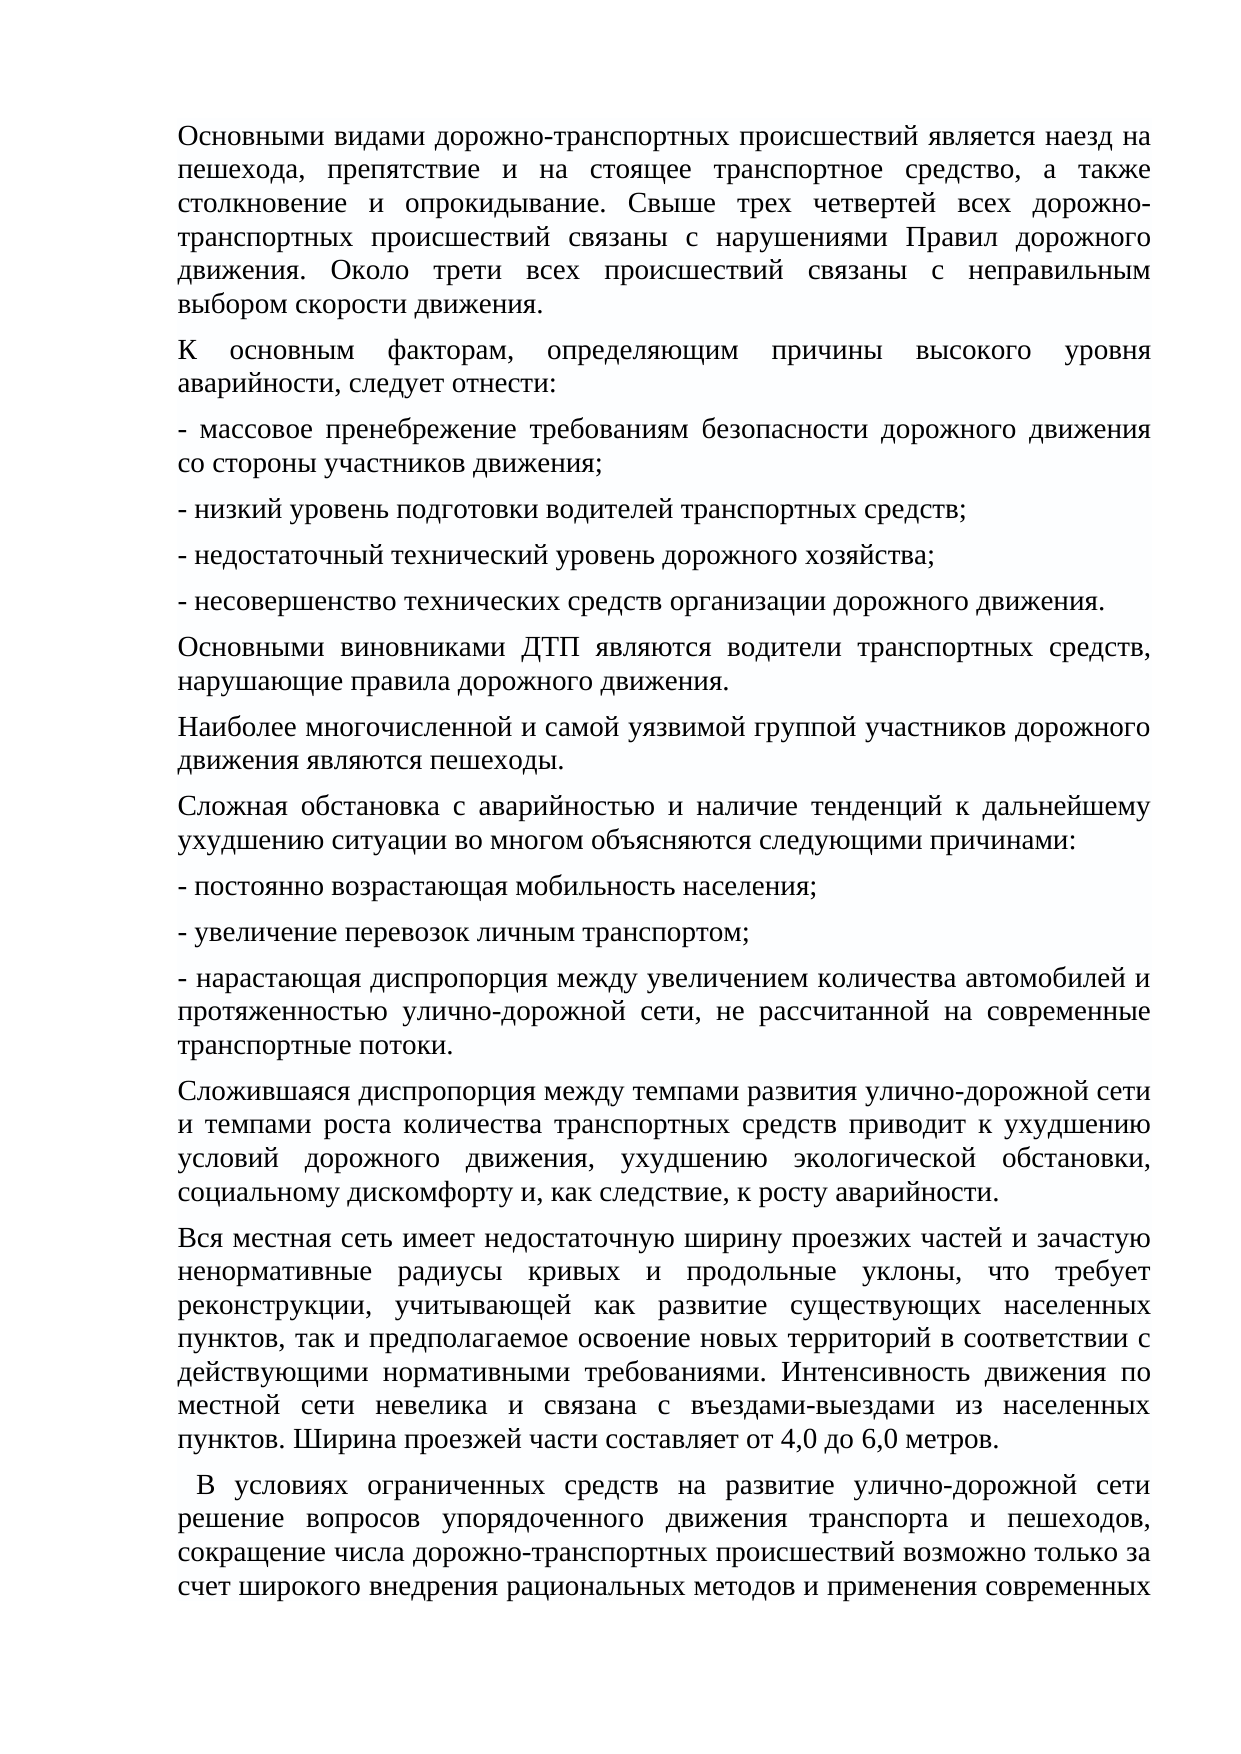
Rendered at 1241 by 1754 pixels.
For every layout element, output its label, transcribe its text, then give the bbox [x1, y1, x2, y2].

text - низкий уровень подготовки водителей транспортных средств; [177, 491, 1152, 524]
text Вся местная сеть имеет недостаточную ширину проезжих частей и зачастую ненормативные радиусы кривых и продольные уклоны, что требует реконструкции, учитывающей как развитие существующих населенных пунктов, так и предполагаемое освоение новых территорий в соответствии с действующими нормативными требованиями. Интенсивность движения по местной сети невелика и связана с въездами-выездами из населенных пунктов. Ширина проезжей части составляет от 4,0 до 6,0 метров. [177, 1220, 1152, 1454]
text Основными виновниками ДТП являются водители транспортных средств, нарушающие правила дорожного движения. [177, 629, 1152, 696]
text - недостаточный технический уровень дорожного хозяйства; [177, 537, 1152, 571]
text Сложившаяся диспропорция между темпами развития улично-дорожной сети и темпами роста количества транспортных средств приводит к ухудшению условий дорожного движения, ухудшению экологической обстановки, социальному дискомфорту и, как следствие, к росту аварийности. [177, 1073, 1152, 1207]
text - несовершенство технических средств организации дорожного движения. [177, 583, 1152, 617]
text Наиболее многочисленной и самой уязвимой группой участников дорожного движения являются пешеходы. [177, 709, 1152, 776]
text - увеличение перевозок личным транспортом; [177, 914, 1152, 947]
text - нарастающая диспропорция между увеличением количества автомобилей и протяженностью улично-дорожной сети, не рассчитанной на современные транспортные потоки. [177, 960, 1152, 1061]
text - массовое пренебрежение требованиям безопасности дорожного движения со стороны участников движения; [177, 411, 1152, 478]
text Основными видами дорожно-транспортных происшествий является наезд на пешехода, препятствие и на стоящее транспортное средство, а также столкновение и опрокидывание. Свыше трех четвертей всех дорожно-транспортных происшествий связаны с нарушениями Правил дорожного движения. Около трети всех происшествий связаны с неправильным выбором скорости движения. [177, 118, 1152, 319]
text К основным факторам, определяющим причины высокого уровня аварийности, следует отнести: [177, 332, 1152, 399]
text Сложная обстановка с аварийностью и наличие тенденций к дальнейшему ухудшению ситуации во многом объясняются следующими причинами: [177, 788, 1152, 855]
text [177, 1467, 1152, 1601]
text - постоянно возрастающая мобильность населения; [177, 868, 1152, 901]
